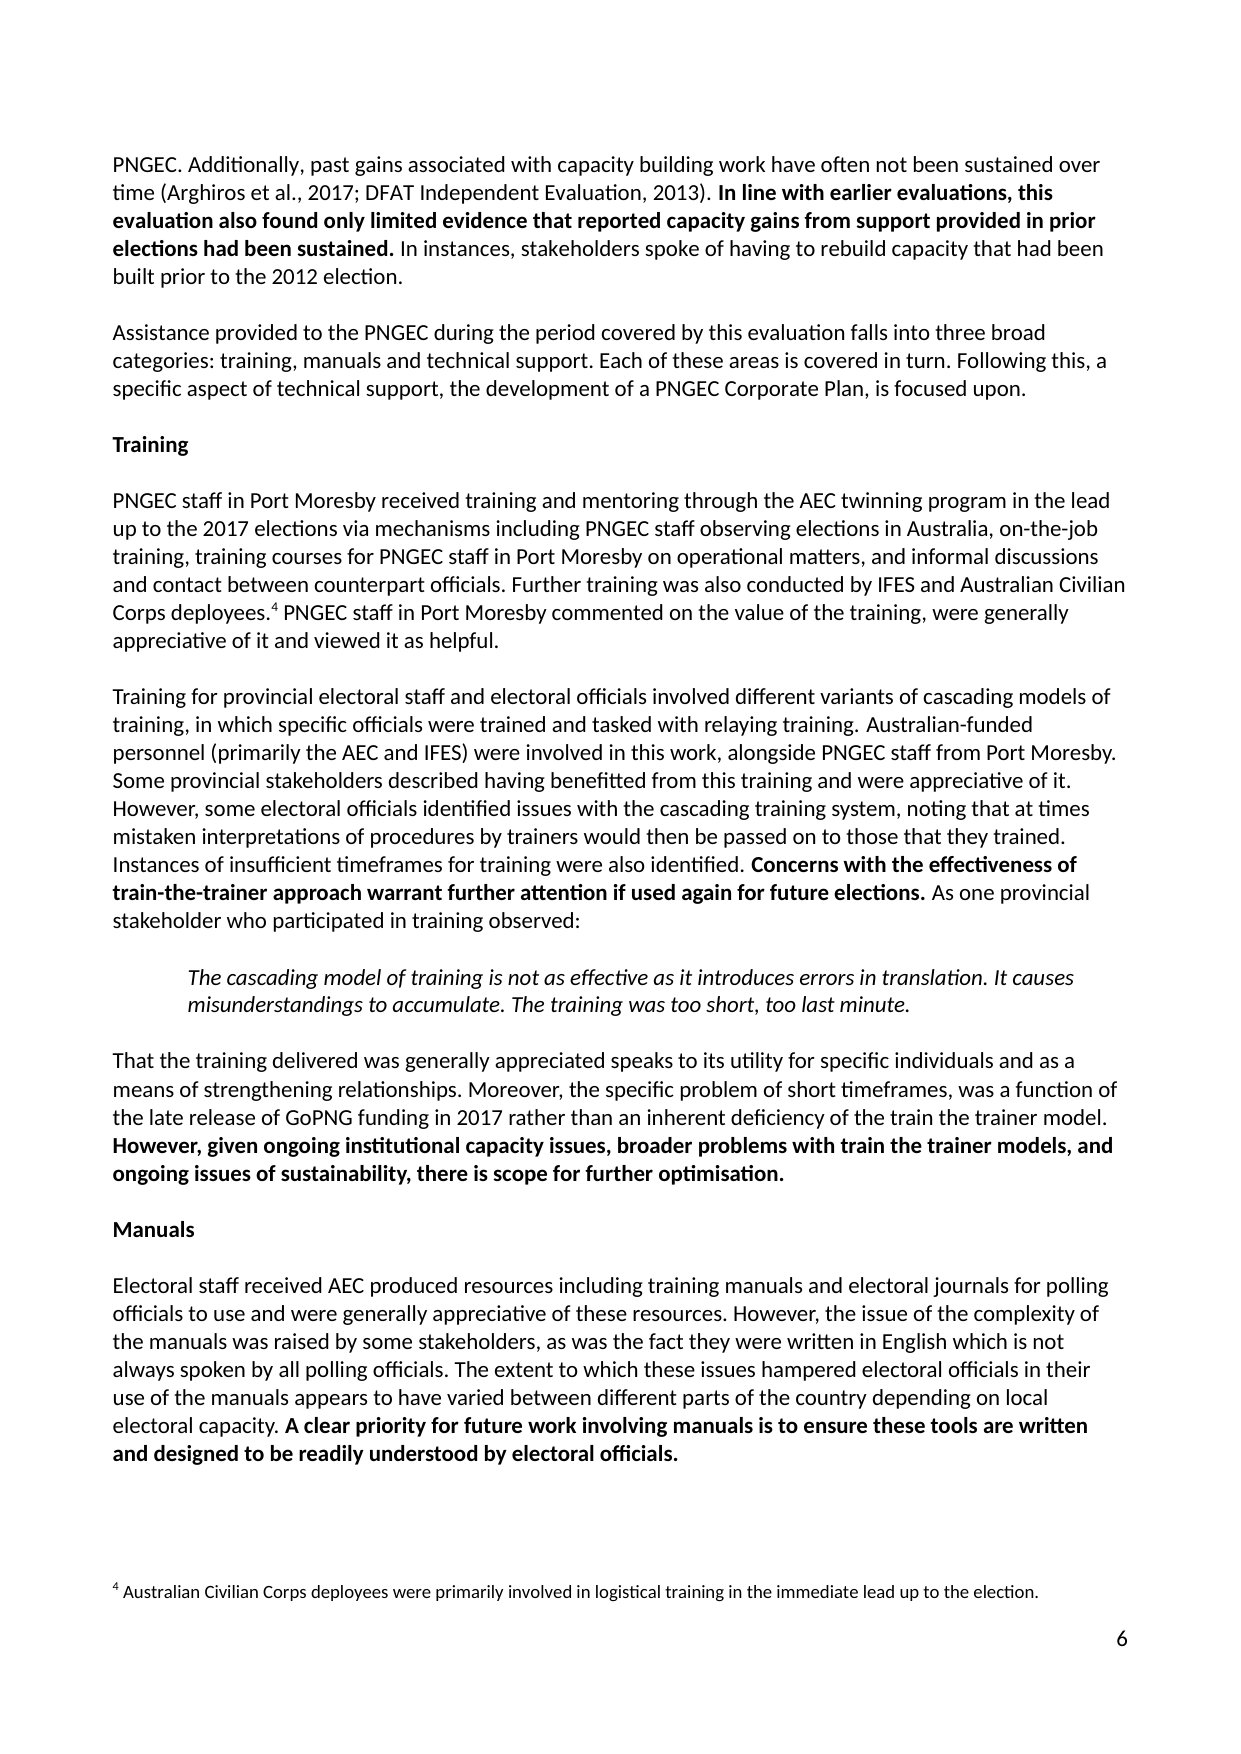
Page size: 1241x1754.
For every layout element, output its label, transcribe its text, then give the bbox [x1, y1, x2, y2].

text Training [112, 430, 1128, 458]
text That the training delivered was generally appreciated speaks to its utility for specific individuals and as a means of strengthening relationships. Moreover, the specific problem of short timeframes, was a function of the late release of GoPNG funding in 2017 rather than an inherent deficiency of the train the trainer model. However, given ongoing institutional capacity issues, broader problems with train the trainer models, and ongoing issues of sustainability, there is scope for further optimisation. [112, 1047, 1128, 1187]
text The cascading model of training is not as effective as it introduces errors in translation. It causes misunderstandings to accumulate. The training was too short, too last minute. [187, 963, 1128, 1019]
text PNGEC staff in Port Moresby received training and mentoring through the AEC twinning program in the lead up to the 2017 elections via mechanisms including PNGEC staff observing elections in Australia, on-the-job training, training courses for PNGEC staff in Port Moresby on operational matters, and informal discussions and contact between counterpart officials. Further training was also conducted by IFES and Australian Civilian Corps deployees. PNGEC staff in Port Moresby commented on the value of the training, were generally appreciative of it and viewed it as helpful. [112, 486, 1128, 654]
text Assistance provided to the PNGEC during the period covered by this evaluation falls into three broad categories: training, manuals and technical support. Each of these areas is covered in turn. Following this, a specific aspect of technical support, the development of a PNGEC Corporate Plan, is focused upon. [112, 318, 1128, 402]
text Training for provincial electoral staff and electoral officials involved different variants of cascading models of training, in which specific officials were trained and tasked with relaying training. Australian-funded personnel (primarily the AEC and IFES) were involved in this work, alongside PNGEC staff from Port Moresby. Some provincial stakeholders described having benefitted from this training and were appreciative of it. However, some electoral officials identified issues with the cascading training system, noting that at times mistaken interpretations of procedures by trainers would then be passed on to those that they trained. Instances of insufficient timeframes for training were also identified. Concerns with the effectiveness of train-the-trainer approach warrant further attention if used again for future elections. As one provincial stakeholder who participated in training observed: [112, 682, 1128, 934]
text Electoral staff received AEC produced resources including training manuals and electoral journals for polling officials to use and were generally appreciative of these resources. However, the issue of the complexity of the manuals was raised by some stakeholders, as was the fact they were written in English which is not always spoken by all polling officials. The extent to which these issues hampered electoral officials in their use of the manuals appears to have varied between different parts of the country depending on local electoral capacity. A clear priority for future work involving manuals is to ensure these tools are written and designed to be readily understood by electoral officials. [112, 1271, 1128, 1467]
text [112, 150, 1128, 290]
text Manuals [112, 1215, 1128, 1243]
